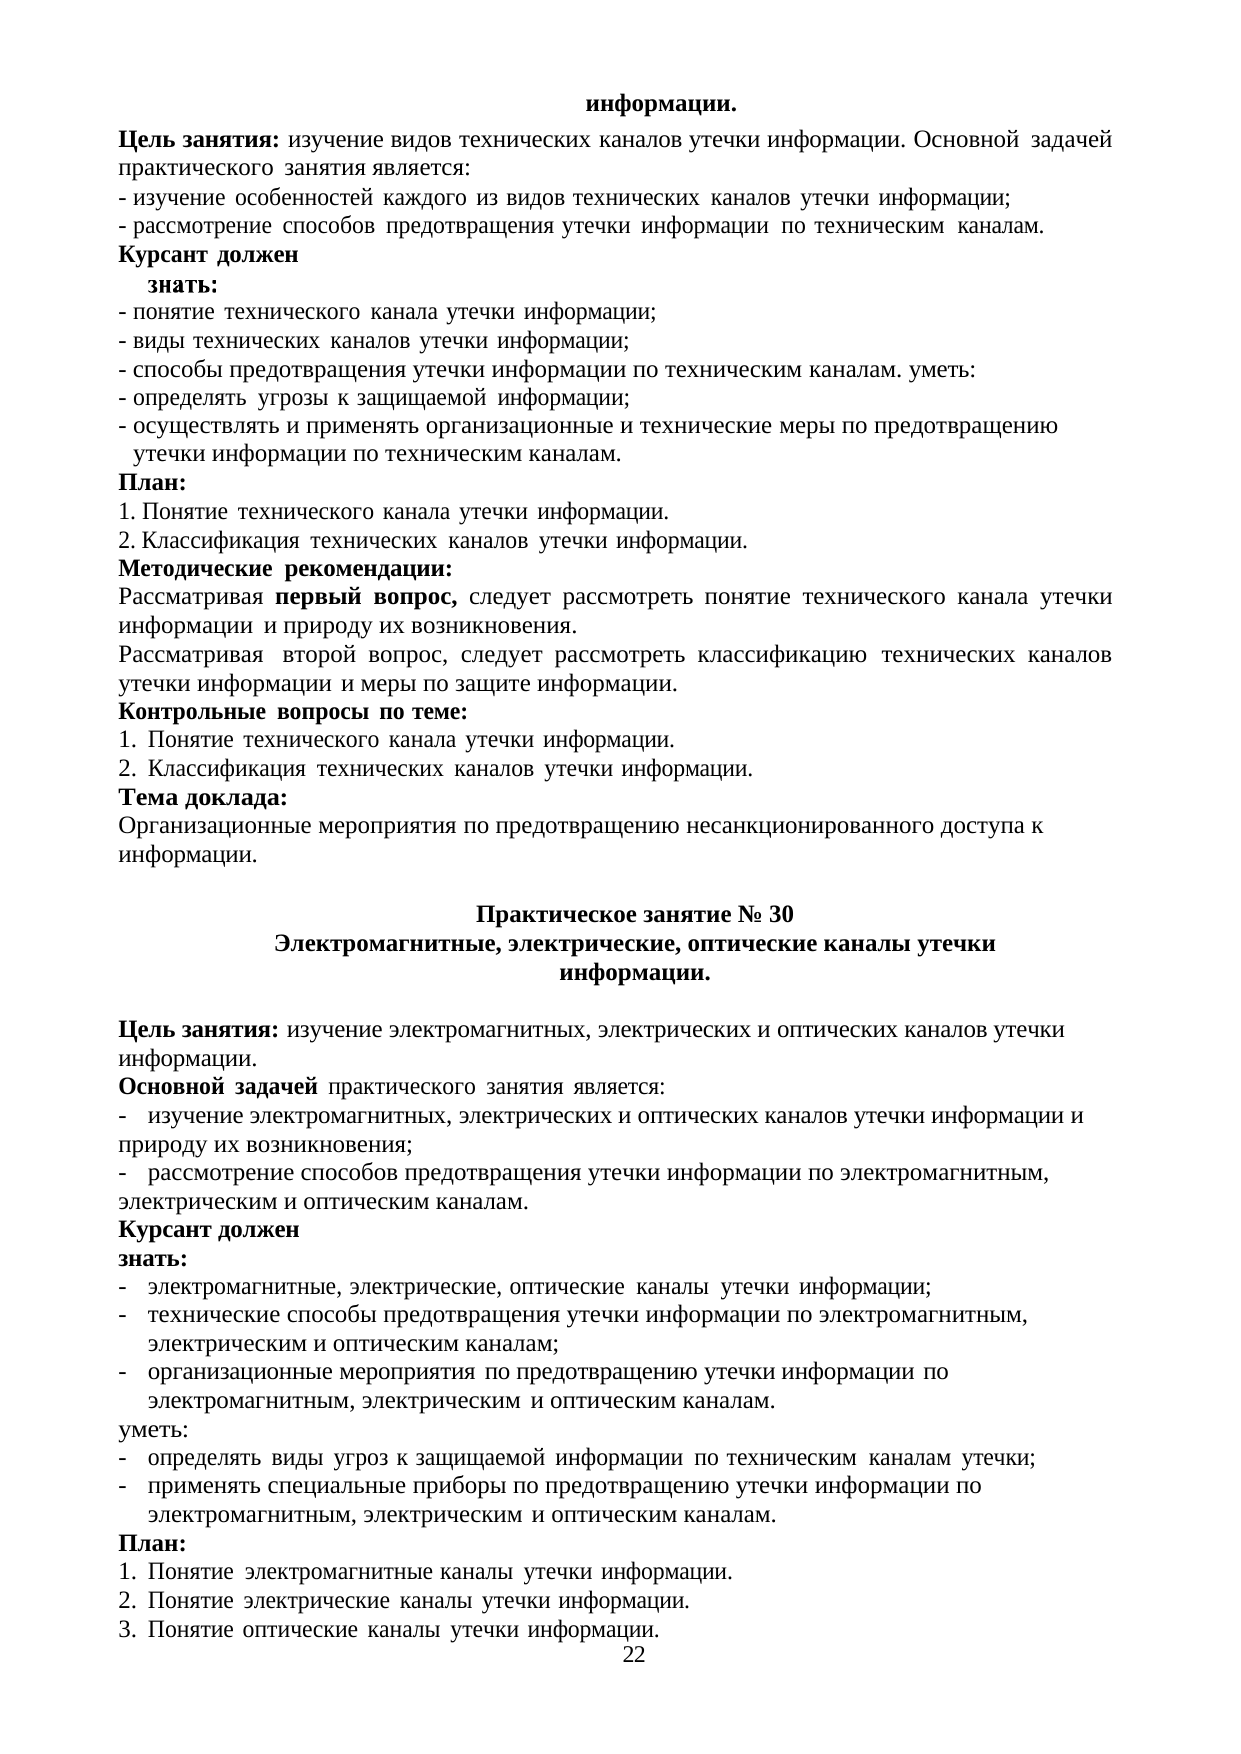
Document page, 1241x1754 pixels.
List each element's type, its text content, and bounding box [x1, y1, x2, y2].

list понятие технического канала утечки информации; [118, 281, 1152, 325]
subtitle Контрольные вопросы по теме: [118, 697, 1152, 725]
list технические способы предотвращения утечки информации по электромагнитным, электрическим и оптическим каналам; [118, 1300, 1093, 1356]
subtitle Методические рекомендации: [118, 553, 1152, 582]
text уметь: [118, 1414, 1152, 1443]
list применять специальные приборы по предотвращению утечки информации по электромагнитным, электрическим и оптическим каналам. [118, 1471, 1082, 1528]
text Основной задачей практического занятия является: [118, 1072, 1152, 1100]
text План: [118, 467, 1152, 496]
list Понятие технического канала утечки информации. [118, 725, 1152, 754]
text Рассматривая первый вопрос, следует рассмотреть понятие технического канала утечки информации и природу их возникновения. [118, 582, 1112, 639]
list Понятие электрические каналы утечки информации. [118, 1585, 1152, 1614]
subtitle Курсант должен знать: [118, 1214, 322, 1272]
picture [148, 280, 216, 293]
list изучение электромагнитных, электрических и оптических каналов утечки информации и природу их возникновения; [118, 1100, 1096, 1158]
list 1. Понятие технического канала утечки информации. [118, 496, 1152, 525]
subtitle Курсант должен [118, 239, 1152, 268]
text информации. [118, 957, 1152, 986]
list определять угрозы к защищаемой информации; [118, 383, 1152, 411]
list изучение особенностей каждого из видов технических каналов утечки информации; [118, 182, 1152, 211]
list осуществлять и применять организационные и технические меры по предотвращению утечки информации по техническим каналам. [118, 411, 1079, 467]
list организационные мероприятия по предотвращению утечки информации по электромагнитным, электрическим и оптическим каналам. [118, 1357, 1092, 1414]
list рассмотрение способов предотвращения утечки информации по электромагнитным, электрическим и оптическим каналам. [118, 1158, 1111, 1214]
list Понятие оптические каналы утечки информации. [118, 1614, 1152, 1643]
list Понятие электромагнитные каналы утечки информации. [118, 1556, 1152, 1585]
list электромагнитные, электрические, оптические каналы утечки информации; [118, 1272, 1152, 1300]
text Организационные мероприятия по предотвращению несанкционированного доступа к информации. [118, 811, 1112, 867]
text Практическое занятие № 30 [118, 899, 1152, 928]
text План: [118, 1528, 1152, 1556]
list рассмотрение способов предотвращения утечки информации по техническим каналам. [118, 211, 1152, 239]
list виды технических каналов утечки информации; [118, 326, 1152, 354]
text Цель занятия: изучение электромагнитных, электрических и оптических каналов утечки информации. [118, 1015, 1112, 1072]
text Рассматривая второй вопрос, следует рассмотреть классификацию технических каналов утечки информации и меры по защите информации. [118, 639, 1112, 696]
list определять виды угроз к защищаемой информации по техническим каналам утечки; [118, 1443, 1152, 1471]
list 2. Классификация технических каналов утечки информации. [118, 525, 1152, 553]
text Тема доклада: [118, 782, 1152, 811]
text Электромагнитные, электрические, оптические каналы утечки [118, 928, 1152, 957]
text - способы предотвращения утечки информации по техническим каналам. уметь: [118, 354, 983, 383]
list Классификация технических каналов утечки информации. [118, 754, 1152, 782]
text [209, 89, 1112, 117]
text Цель занятия: изучение видов технических каналов утечки информации. Основной задачей практического занятия является: [118, 125, 1112, 181]
